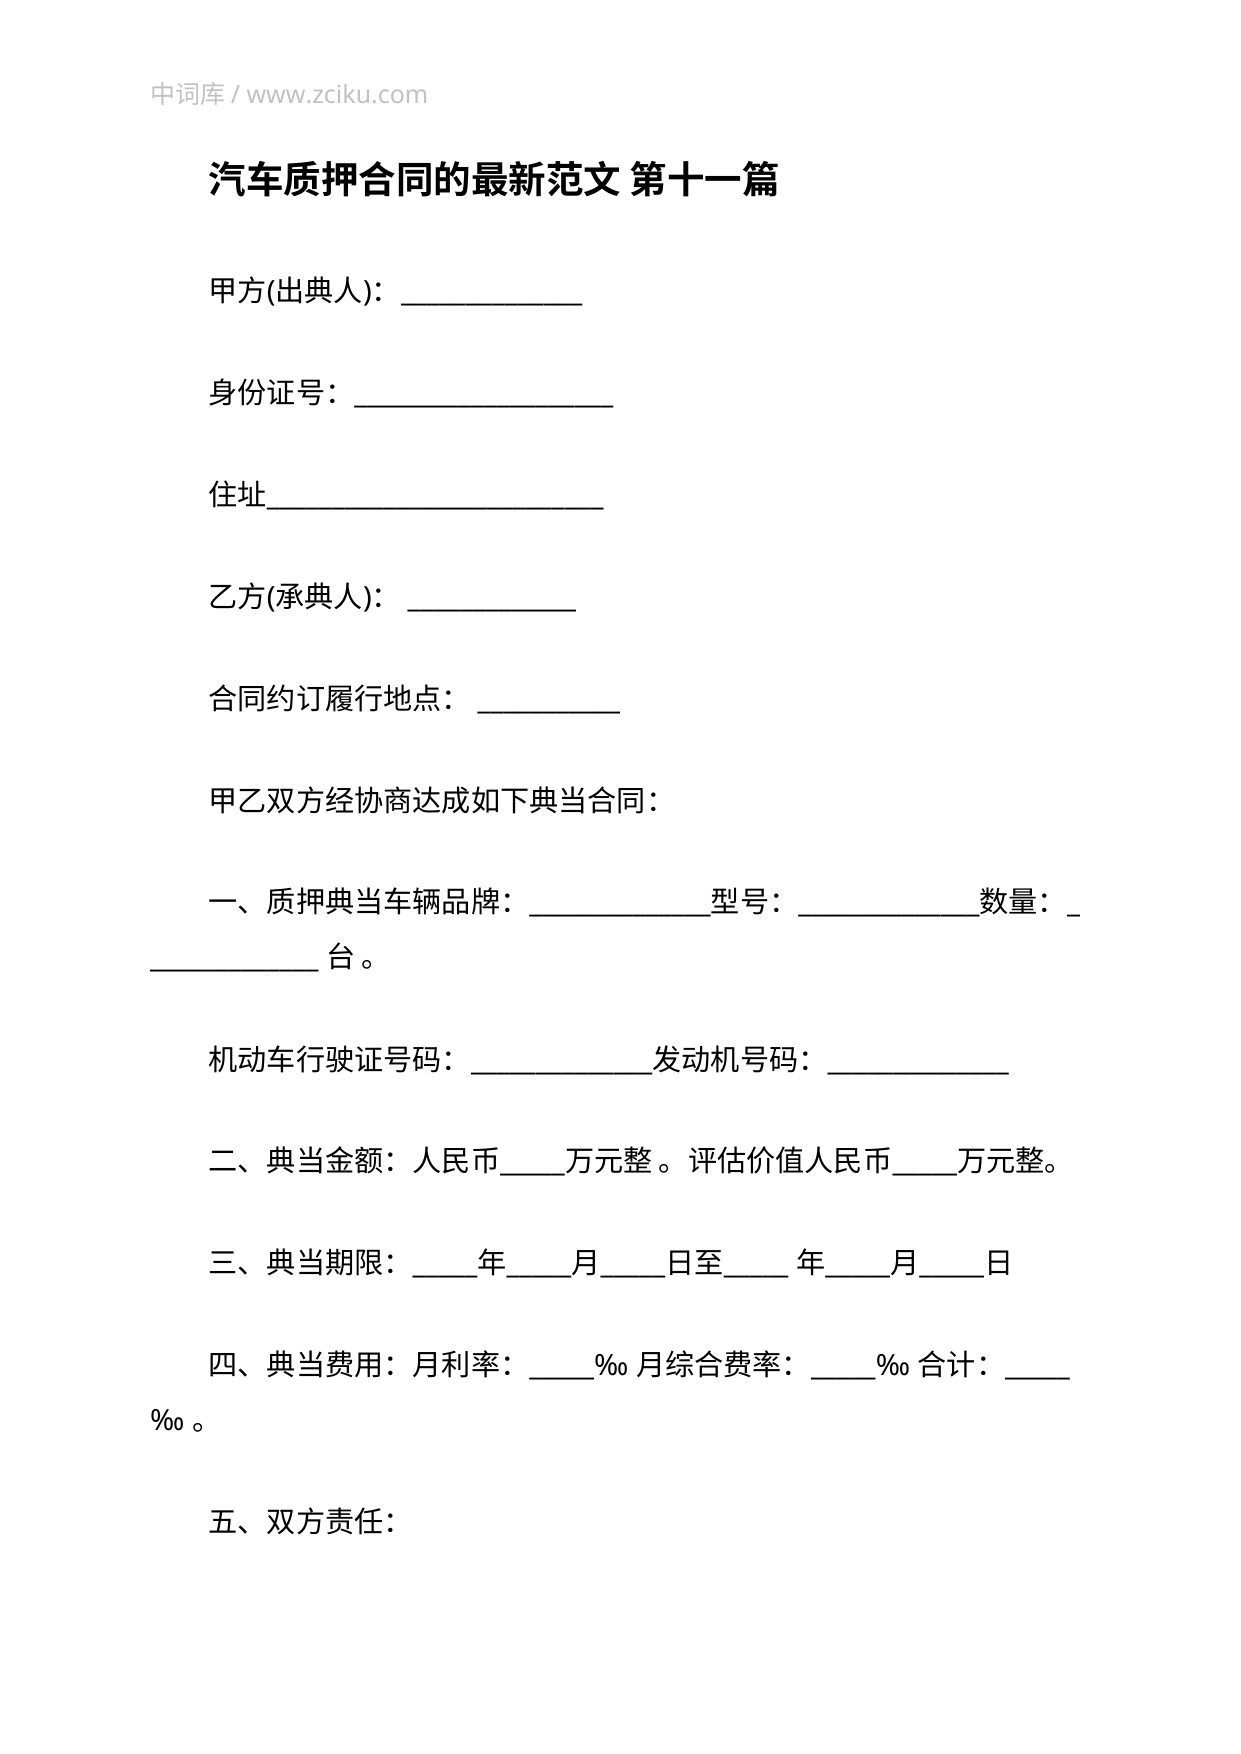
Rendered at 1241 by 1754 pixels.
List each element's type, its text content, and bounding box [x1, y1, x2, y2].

text 三、典当期限：_____年_____月_____日至_____ 年_____月_____日 [150, 1240, 1090, 1282]
text 汽车质押合同的最新范文 第十一篇 [150, 150, 1090, 204]
text 身份证号：____________________ [150, 369, 1090, 412]
text 甲方(出典人)：______________ [150, 267, 1090, 310]
text 合同约订履行地点： ___________ [150, 675, 1090, 718]
text 机动车行驶证号码：______________发动机号码：______________ [150, 1036, 1090, 1078]
text 一、质押典当车辆品牌：______________型号：______________数量：______________ 台 。 [150, 879, 1090, 976]
text 五、双方责任： [150, 1499, 1090, 1541]
text 甲乙双方经协商达成如下典当合同： [150, 777, 1090, 819]
text 二、典当金额：人民币_____万元整 。评估价值人民币_____万元整。 [150, 1138, 1090, 1180]
text 四、典当费用：月利率：_____‰ 月综合费率：_____‰ 合计：_____‰ 。 [150, 1342, 1090, 1439]
text 住址__________________________ [150, 471, 1090, 514]
text 乙方(承典人)： _____________ [150, 573, 1090, 616]
